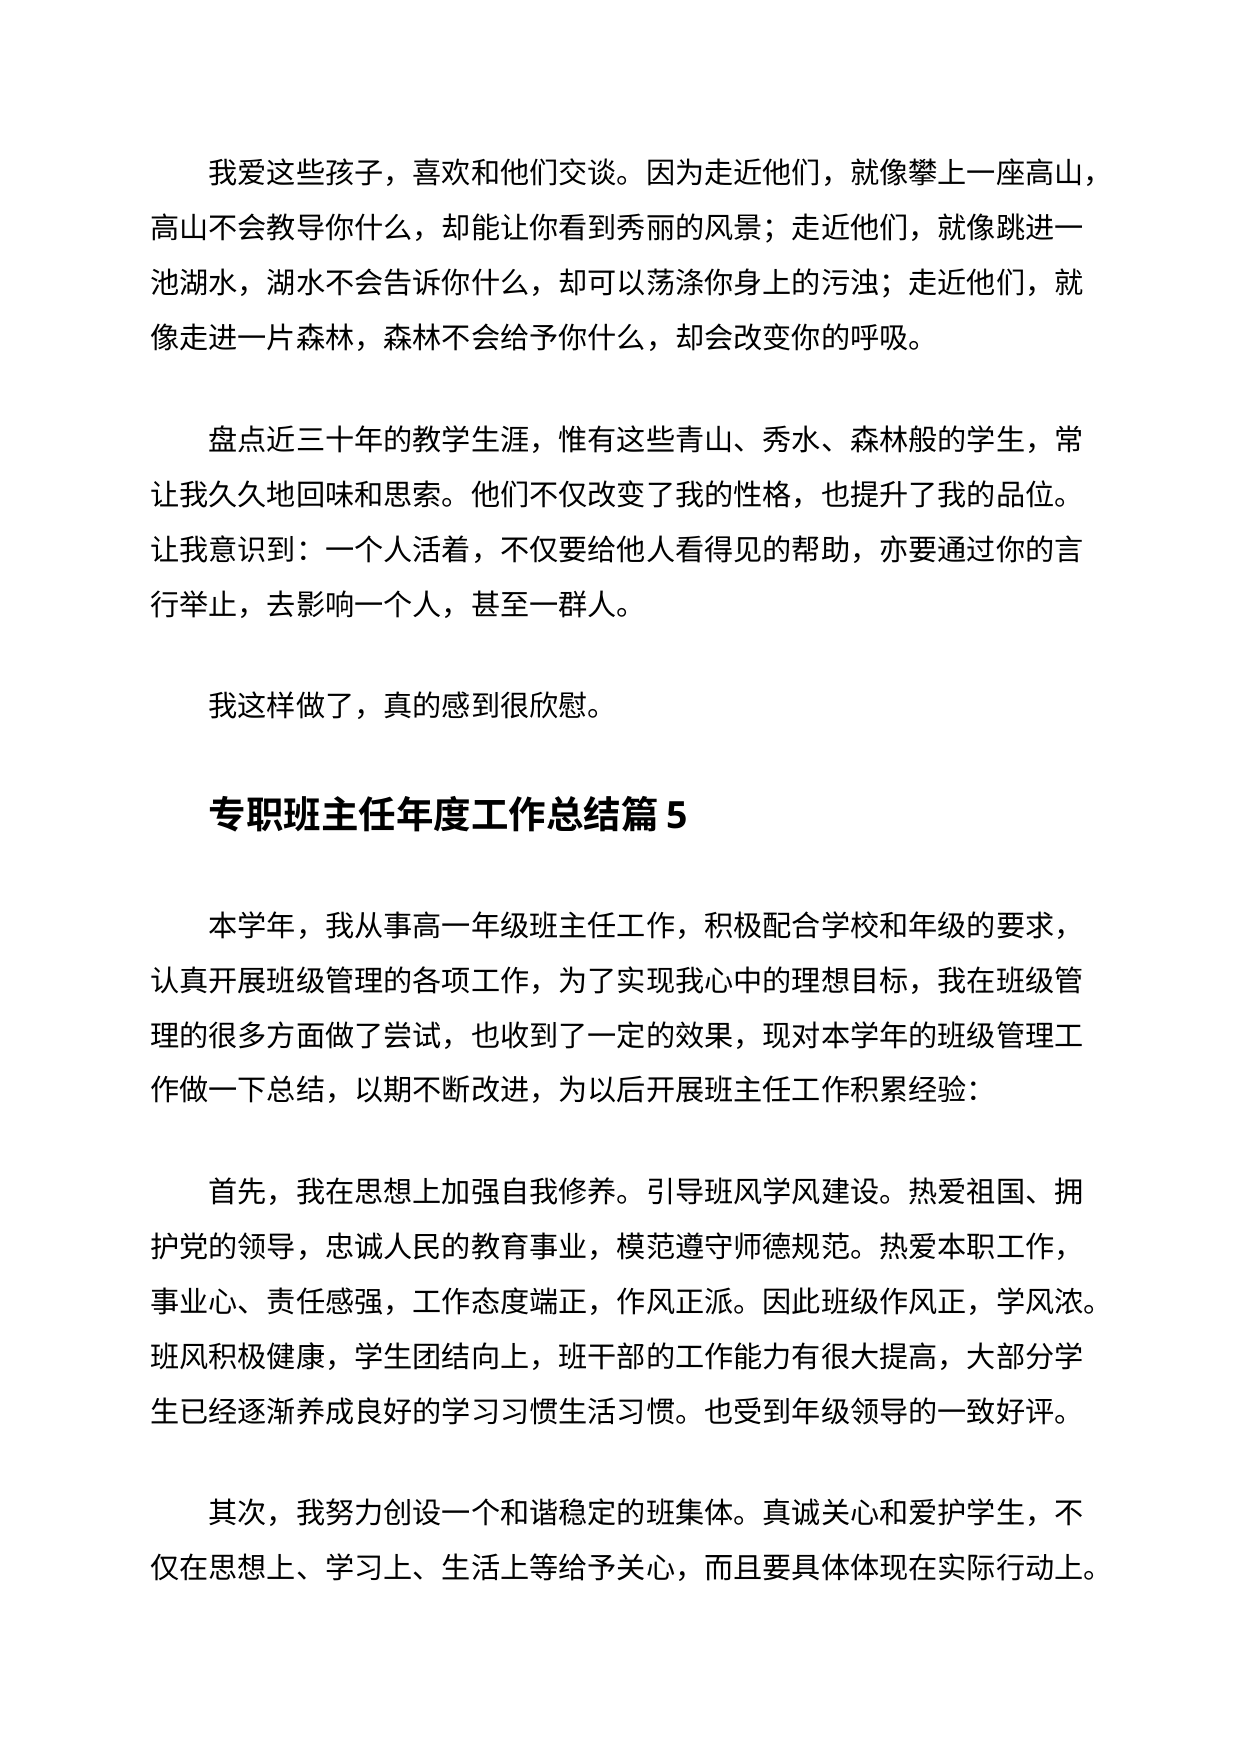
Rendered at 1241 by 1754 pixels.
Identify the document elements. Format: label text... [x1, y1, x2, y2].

text 本学年，我从事高一年级班主任工作，积极配合学校和年级的要求，认真开展班级管理的各项工作，为了实现我心中的理想目标，我在班级管理的很多方面做了尝试，也收到了一定的效果，现对本学年的班级管理工作做一下总结，以期不断改进，为以后开展班主任工作积累经验： [150, 902, 1090, 1109]
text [150, 1490, 1090, 1587]
text 我爱这些孩子，喜欢和他们交谈。因为走近他们，就像攀上一座高山，高山不会教导你什么，却能让你看到秀丽的风景；走近他们，就像跳进一池湖水，湖水不会告诉你什么，却可以荡涤你身上的污浊；走近他们，就像走进一片森林，森林不会给予你什么，却会改变你的呼吸。 [150, 150, 1090, 357]
text 盘点近三十年的教学生涯，惟有这些青山、秀水、森林般的学生，常让我久久地回味和思索。他们不仅改变了我的性格，也提升了我的品位。让我意识到：一个人活着，不仅要给他人看得见的帮助，亦要通过你的言行举止，去影响一个人，甚至一群人。 [150, 416, 1090, 623]
text 专职班主任年度工作总结篇5 [150, 785, 1090, 839]
text 首先，我在思想上加强自我修养。引导班风学风建设。热爱祖国、拥护党的领导，忠诚人民的教育事业，模范遵守师德规范。热爱本职工作，事业心、责任感强，工作态度端正，作风正派。因此班级作风正，学风浓。班风积极健康，学生团结向上，班干部的工作能力有很大提高，大部分学生已经逐渐养成良好的学习习惯生活习惯。也受到年级领导的一致好评。 [150, 1169, 1090, 1431]
text 我这样做了，真的感到很欣慰。 [150, 683, 1090, 725]
